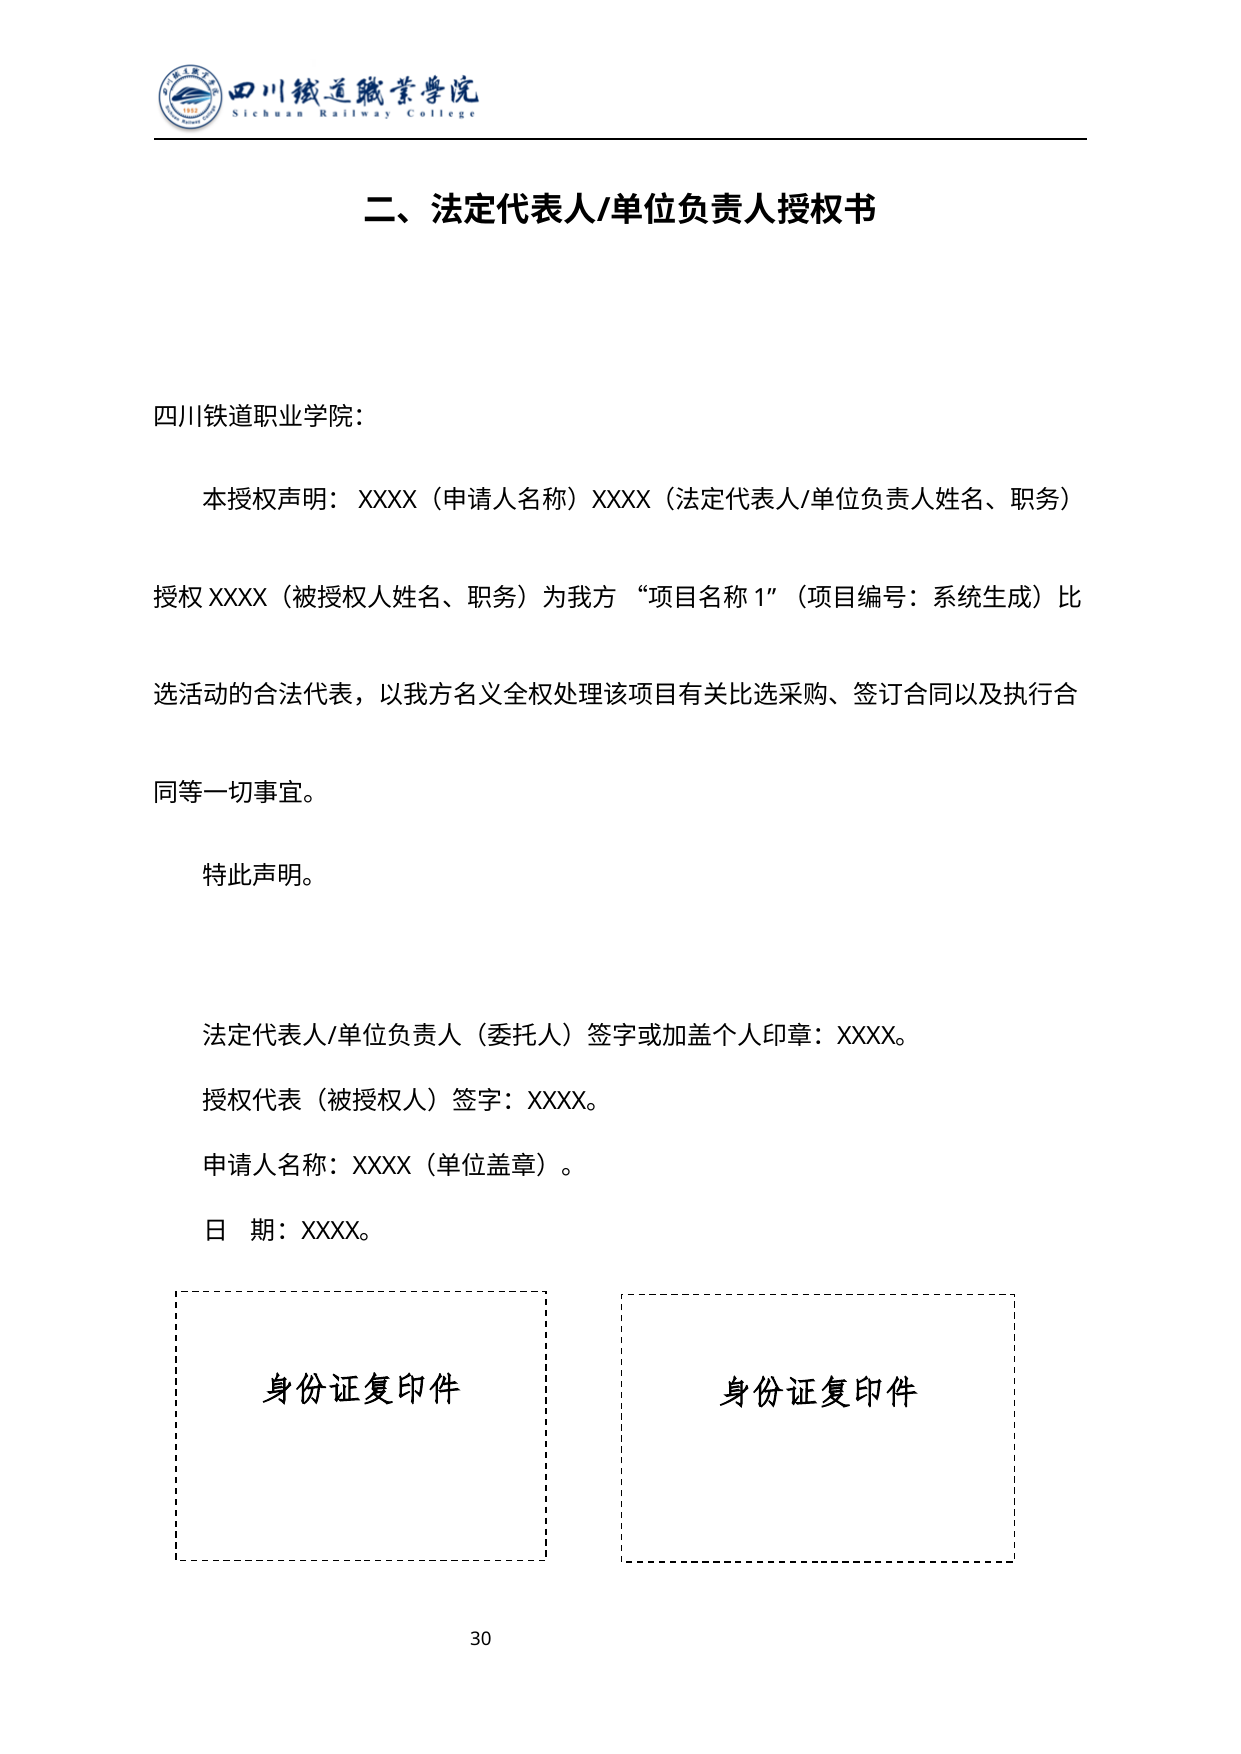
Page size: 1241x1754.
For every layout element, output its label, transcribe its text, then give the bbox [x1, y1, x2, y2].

text 四川铁道职业学院： [153, 382, 1087, 447]
text 日 期：XXXX。 [153, 1196, 1087, 1261]
text 本授权声明： XXXX（申请人名称）XXXX（法定代表人/单位负责人姓名、职务）授权XXXX（被授权人姓名、职务）为我方 “项目名称1” （项目编号：系统生成）比选活动的合法代表，以我方名义全权处理该项目有关比选采购、签订合同以及执行合同等一切事宜。 [153, 465, 1087, 823]
text 授权代表（被授权人）签字：XXXX。 [153, 1066, 1087, 1131]
subtitle 二、法定代表人/单位负责人授权书 [153, 174, 1087, 239]
text 法定代表人/单位负责人（委托人）签字或加盖个人印章：XXXX。 [153, 1001, 1087, 1066]
picture [153, 59, 485, 136]
text 申请人名称：XXXX（单位盖章）。 [153, 1131, 1087, 1196]
text 特此声明。 [153, 841, 1087, 906]
